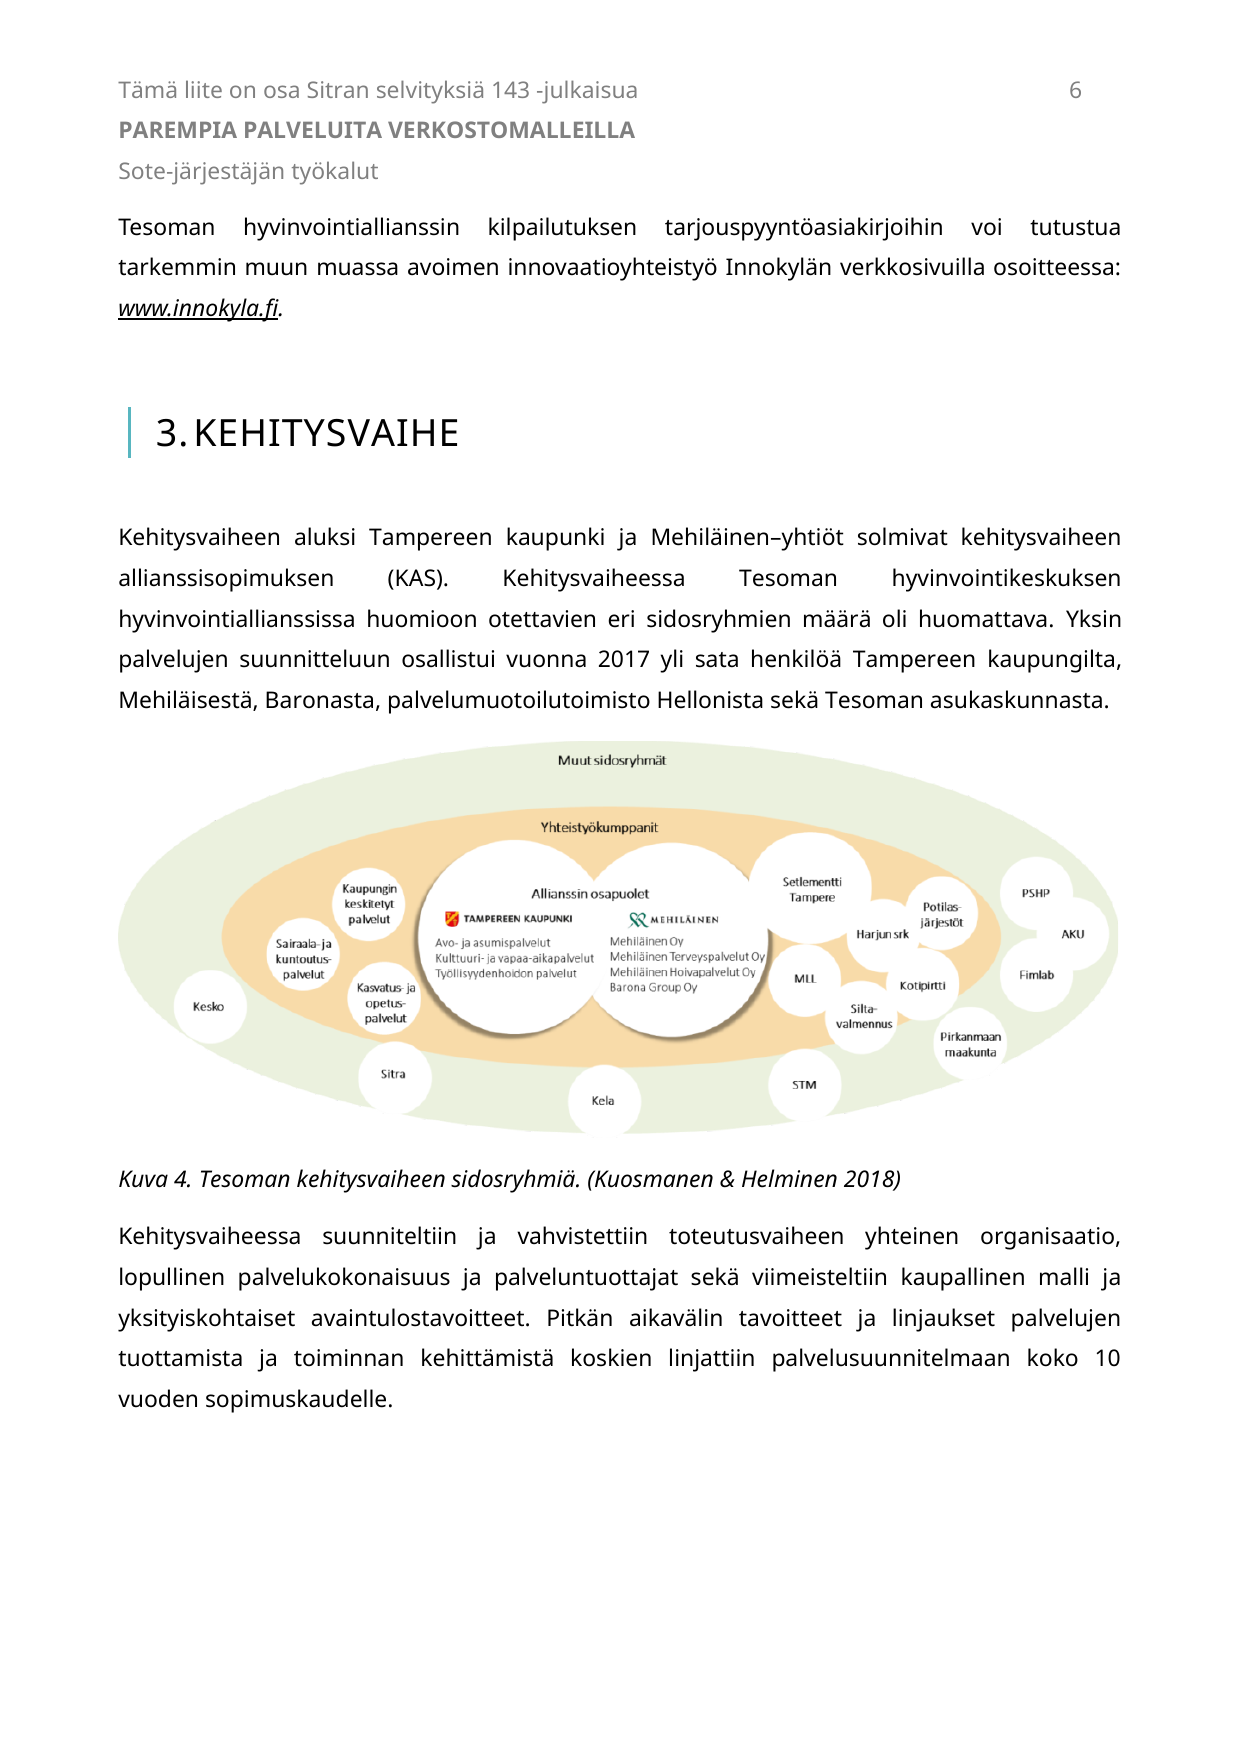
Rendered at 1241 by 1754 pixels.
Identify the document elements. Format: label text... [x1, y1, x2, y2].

text Tesoman hyvinvointiallianssin kilpailutuksen tarjouspyyntöasiakirjoihin voi tutustua tarkemmin muun muassa avoimen innovaatioyhteistyö Innokylän verkkosivuilla osoitteessa: www.innokyla.fi. [118, 211, 1122, 323]
subtitle Kehitysvaihe [131, 407, 1122, 458]
text Kuva 4. Tesoman kehitysvaiheen sidosryhmiä. (Kuosmanen & Helminen 2018) [118, 1163, 1122, 1194]
picture [118, 741, 1119, 1138]
text Kehitysvaiheen aluksi Tampereen kaupunki ja Mehiläinen–yhtiöt solmivat kehitysvaiheen allianssisopimuksen (KAS). Kehitysvaiheessa Tesoman hyvinvointikeskuksen hyvinvointiallianssissa huomioon otettavien eri sidosryhmien määrä oli huomattava. Yksin palvelujen suunnitteluun osallistui vuonna 2017 yli sata henkilöä Tampereen kaupungilta, Mehiläisestä, Baronasta, palvelumuotoilutoimisto Hellonista sekä Tesoman asukaskunnasta. [118, 521, 1122, 715]
text Kehitysvaiheessa suunniteltiin ja vahvistettiin toteutusvaiheen yhteinen organisaatio, lopullinen palvelukokonaisuus ja palveluntuottajat sekä viimeisteltiin kaupallinen malli ja yksityiskohtaiset avaintulostavoitteet. Pitkän aikavälin tavoitteet ja linjaukset palvelujen tuottamista ja toiminnan kehittämistä koskien linjattiin palvelusuunnitelmaan koko 10 vuoden sopimuskaudelle. [118, 1220, 1122, 1414]
